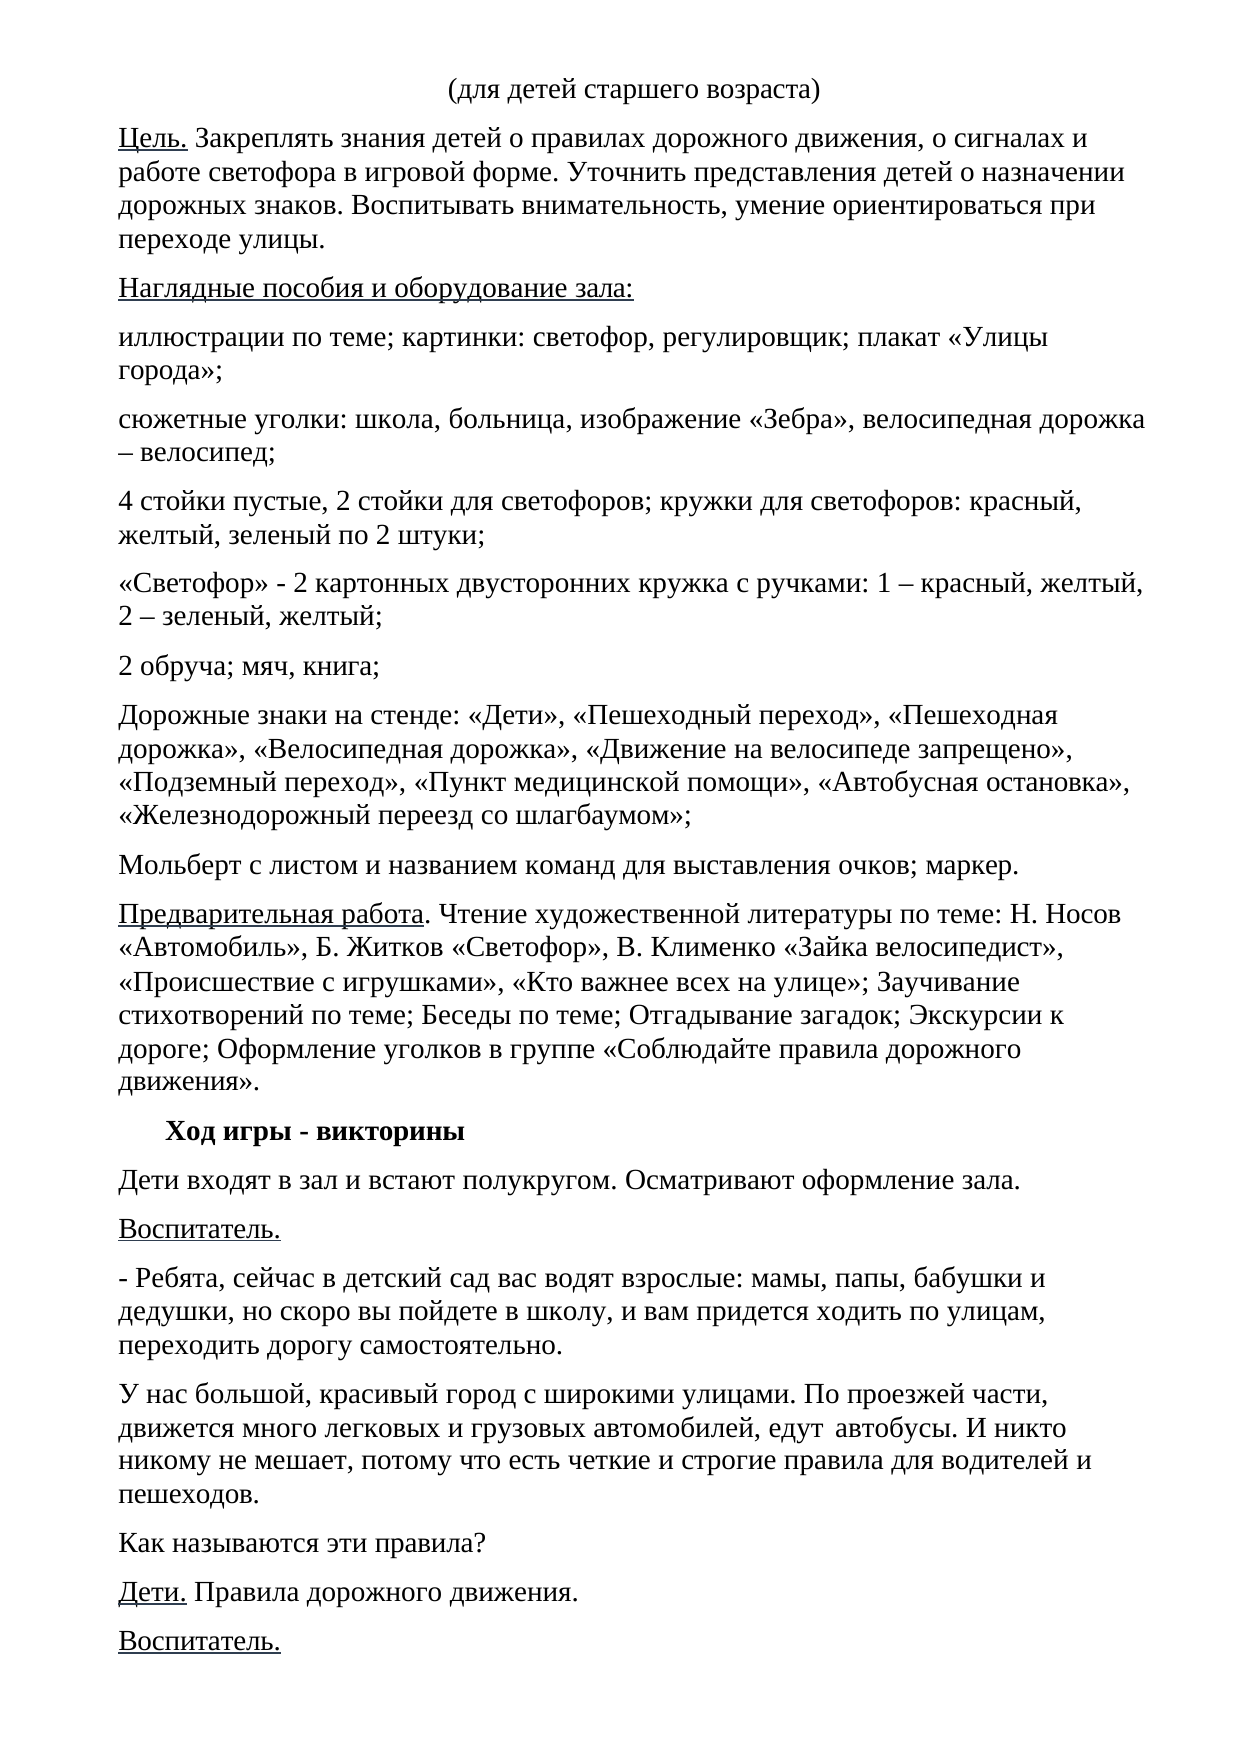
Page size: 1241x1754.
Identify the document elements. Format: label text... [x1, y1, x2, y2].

text «Происшествие с игрушками», «Кто важнее всех на улице»; Заучивание стихотворений по теме; Беседы по теме; Отгадывание загадок; Экскурсии к дороге; Оформление уголков в группе «Соблюдайте правила дорожного [118, 964, 1072, 1064]
text (для детей старшего возраста) [448, 71, 1167, 104]
text Предварительная работа. Чтение художественной литературы по теме: Н. Носов [118, 897, 1167, 930]
text Цель. Закреплять знания детей о правилах дорожного движения, о сигналах и работе светофора в игровой форме. Уточнить представления детей о назначении дорожных знаков. Воспитывать внимательность, умение ориентироваться при переходе улицы. [118, 120, 1167, 254]
text 2 обруча; мяч, книга; [118, 648, 1167, 681]
text «Железнодорожный переезд со шлагбаумом»; [118, 798, 1167, 831]
text движения». [118, 1064, 1167, 1097]
text Мольберт с листом и названием команд для выставления очков; маркер. [118, 847, 1167, 881]
text сюжетные уголки: школа, больница, изображение «Зебра», велосипедная дорожка – велосипед; [118, 402, 1152, 467]
text 4 стойки пустые, 2 стойки для светофоров; кружки для светофоров: красный, желтый, зеленый по 2 штуки; [118, 483, 1167, 550]
subtitle Ход игры - викторины [165, 1113, 1167, 1147]
text У нас большой, красивый город с широкими улицами. По проезжей части, движется много легковых и грузовых автомобилей, едут автобусы. И никто [118, 1376, 1072, 1443]
text иллюстрации по теме; картинки: светофор, регулировщик; плакат «Улицы города»; [118, 320, 1072, 385]
text «Подземный переход», «Пункт медицинской помощи», «Автобусная остановка», [118, 764, 1167, 798]
text Дети. Правила дорожного движения. Воспитатель. [118, 1574, 706, 1656]
text Дорожные знаки на стенде: «Дети», «Пешеходный переход», «Пешеходная дорожка», «Велосипедная дорожка», «Движение на велосипеде запрещено», [118, 697, 1167, 764]
text Как называются эти правила? [118, 1525, 1167, 1559]
text «Светофор» - 2 картонных двусторонних кружка с ручками: 1 – красный, желтый, 2 – зеленый, желтый; [118, 566, 1144, 632]
text никому не мешает, потому что есть четкие и строгие правила для водителей и пешеходов. [118, 1443, 1167, 1509]
text - Ребята, сейчас в детский сад вас водят взрослые: мамы, папы, бабушки и дедушки, но скоро вы пойдете в школу, и вам придется ходить по улицам, переходить дорогу самостоятельно. [118, 1260, 1046, 1361]
text Наглядные пособия и оборудование зала: [118, 270, 1167, 303]
text «Автомобиль», Б. Житков «Светофор», В. Клименко «Зайка велосипедист», [118, 930, 1167, 964]
text Дети входят в зал и встают полукругом. Осматривают оформление зала. Воспитатель. [118, 1162, 1167, 1244]
